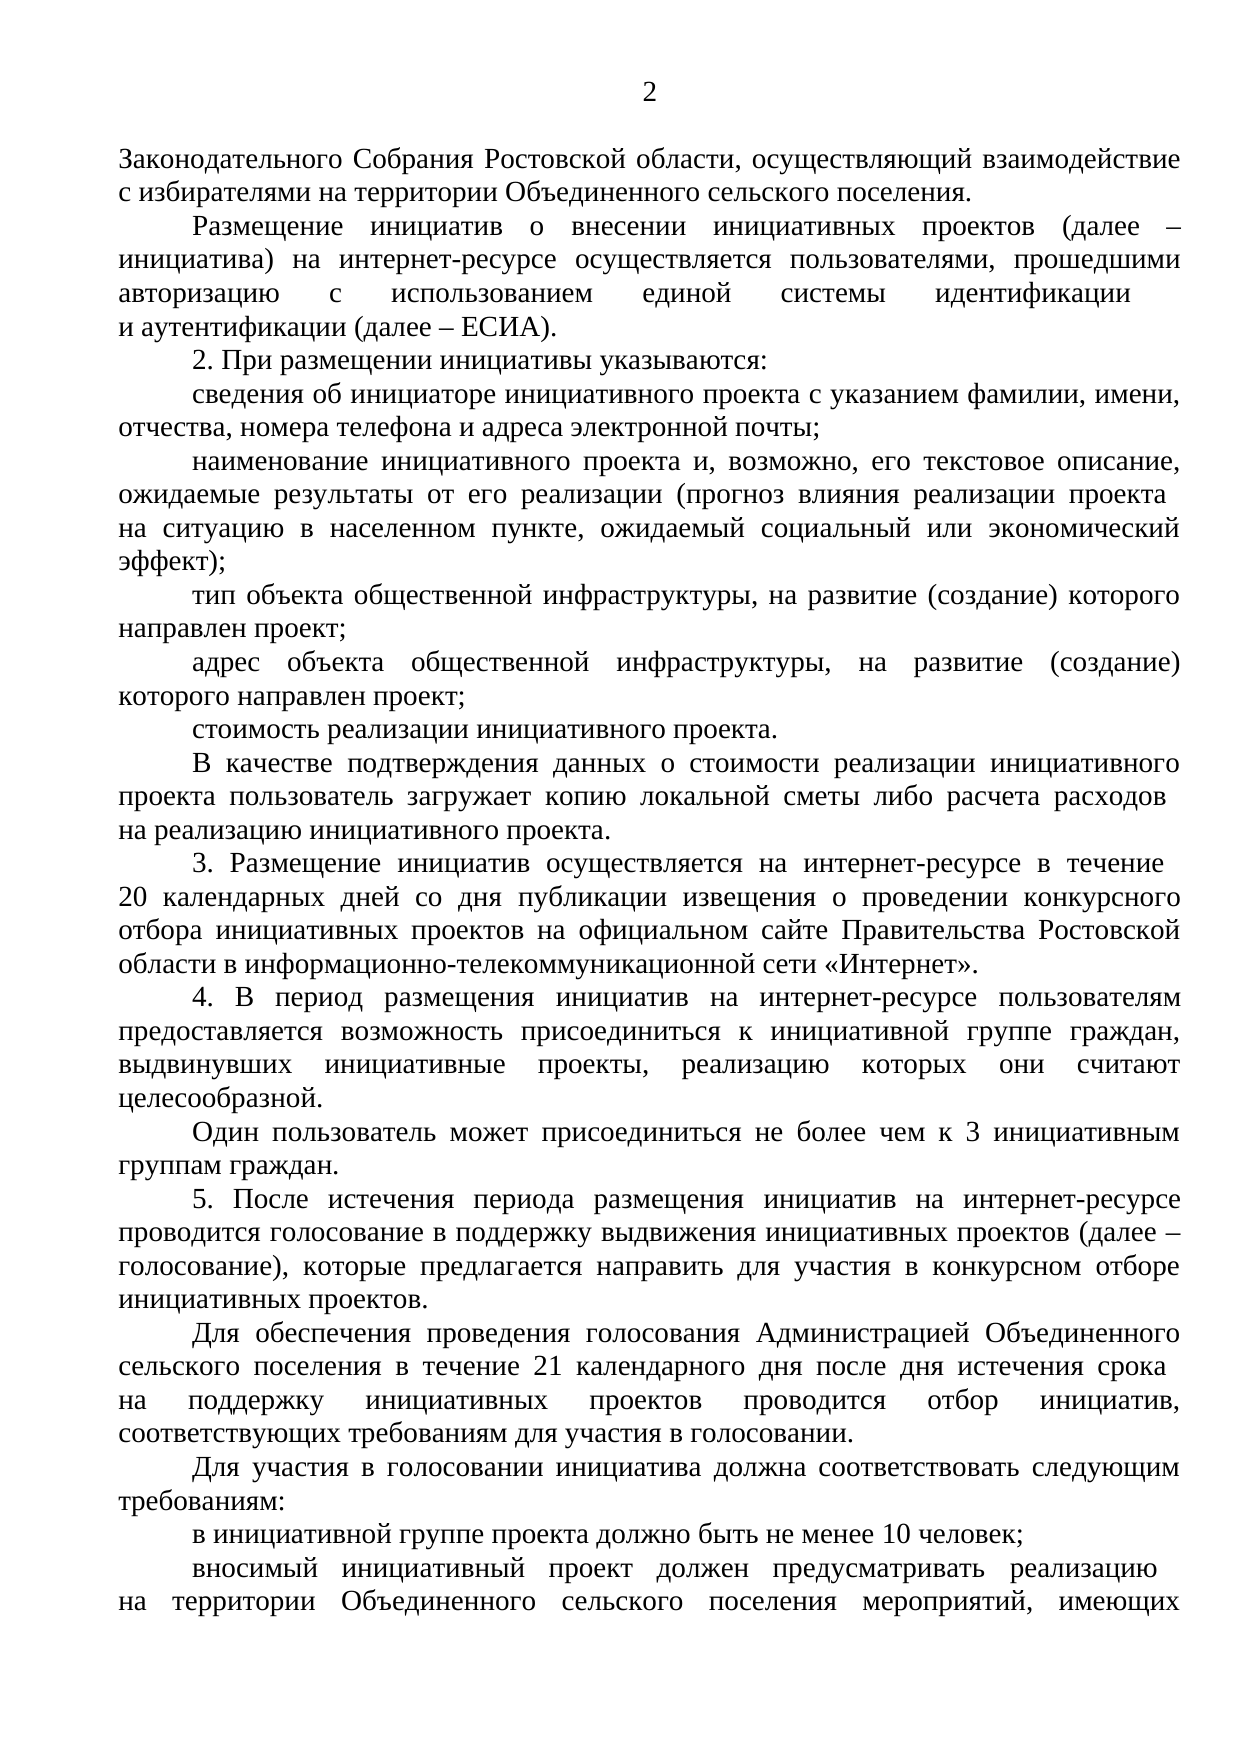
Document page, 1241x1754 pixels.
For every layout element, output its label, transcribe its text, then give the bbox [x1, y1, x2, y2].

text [118, 141, 1181, 208]
text тип объекта общественной инфраструктуры, на развитие (создание) которого направлен проект; [118, 577, 1181, 644]
text 4. В период размещения инициатив на интернет-ресурсе пользователям предоставляется возможность присоединиться к инициативной группе граждан, выдвинувших инициативные проекты, реализацию которых они считают целесообразной. [118, 979, 1181, 1114]
text в инициативной группе проекта должно быть не менее 10 человек; [118, 1516, 1181, 1550]
text адрес объекта общественной инфраструктуры, на развитие (создание) которого направлен проект; [118, 644, 1181, 711]
text стоимость реализации инициативного проекта. [118, 711, 1181, 745]
text 2. При размещении инициативы указываются: [118, 342, 1181, 376]
text сведения об инициаторе инициативного проекта с указанием фамилии, имени, отчества, номера телефона и адреса электронной почты; [118, 376, 1181, 443]
text 5. После истечения периода размещения инициатив на интернет-ресурсе проводится голосование в поддержку выдвижения инициативных проектов (далее – голосование), которые предлагается направить для участия в конкурсном отборе инициативных проектов. [118, 1181, 1181, 1315]
text В качестве подтверждения данных о стоимости реализации инициативного проекта пользователь загружает копию локальной сметы либо расчета расходов на реализацию инициативного проекта. [118, 745, 1181, 845]
text Один пользователь может присоединиться не более чем к 3 инициативным группам граждан. [118, 1114, 1181, 1181]
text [118, 1550, 1181, 1617]
text наименование инициативного проекта и, возможно, его текстовое описание, ожидаемые результаты от его реализации (прогноз влияния реализации проекта на ситуацию в населенном пункте, ожидаемый социальный или экономический эффект); [118, 443, 1181, 577]
text Для участия в голосовании инициатива должна соответствовать следующим требованиям: [118, 1449, 1181, 1516]
text Размещение инициатив о внесении инициативных проектов (далее – инициатива) на интернет-ресурсе осуществляется пользователями, прошедшими авторизацию с использованием единой системы идентификации и аутентификации (далее – ЕСИА). [118, 208, 1181, 342]
text Для обеспечения проведения голосования Администрацией Объединенного сельского поселения в течение 21 календарного дня после дня истечения срока на поддержку инициативных проектов проводится отбор инициатив, соответствующих требованиям для участия в голосовании. [118, 1315, 1181, 1449]
text 3. Размещение инициатив осуществляется на интернет-ресурсе в течение 20 календарных дней со дня публикации извещения о проведении конкурсного отбора инициативных проектов на официальном сайте Правительства Ростовской области в информационно-телекоммуникационной сети «Интернет». [118, 845, 1181, 979]
